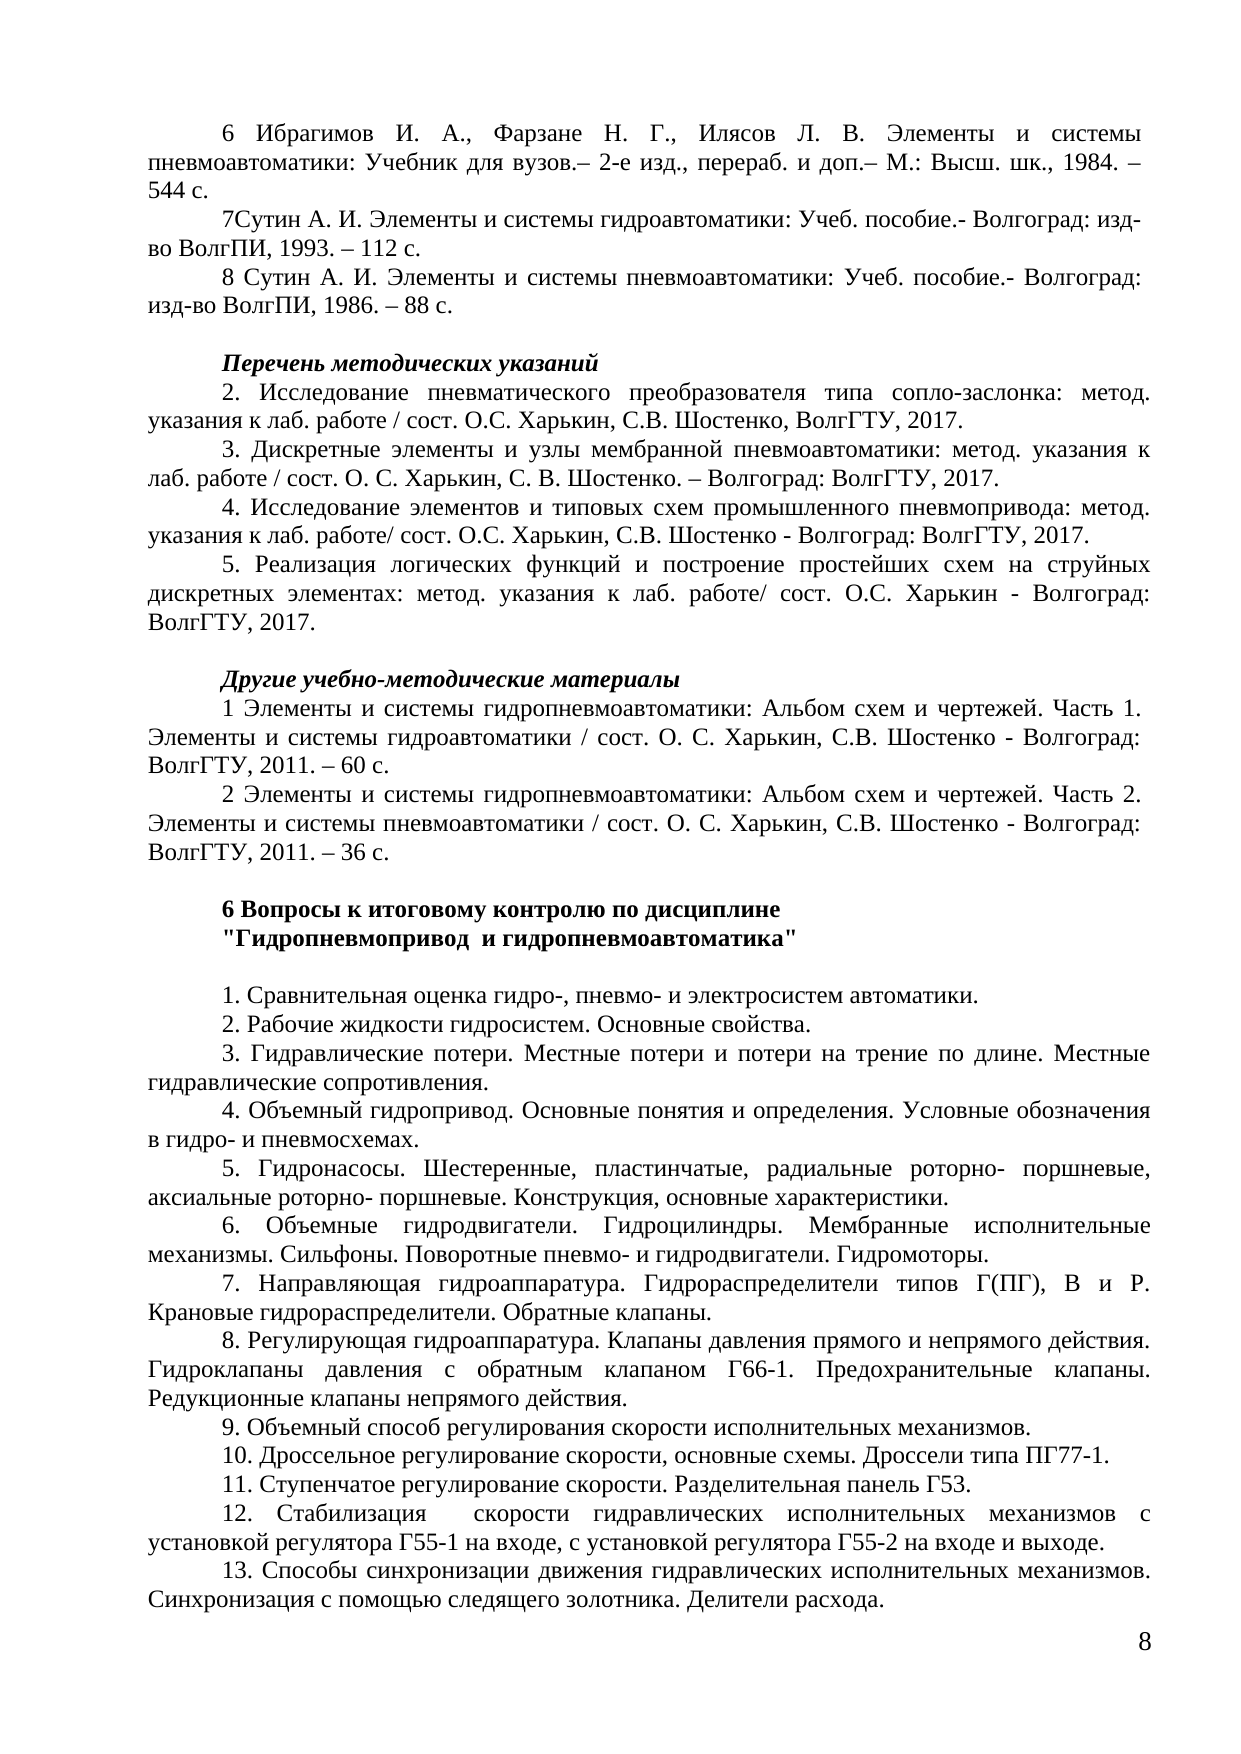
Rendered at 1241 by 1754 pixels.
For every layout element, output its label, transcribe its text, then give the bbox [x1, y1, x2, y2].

text 9. Объемный способ регулирования скорости исполнительных механизмов. [148, 1412, 1152, 1441]
text 7Сутин А. И. Элементы и системы гидроавтоматики: Учеб. пособие.- Волгоград: изд-во ВолгПИ, 1993. – 112 с. [148, 204, 1142, 262]
text "Гидропневмопривод и гидропневмоавтоматика" [148, 923, 1152, 952]
text 5. Гидронасосы. Шестеренные, пластинчатые, радиальные роторно- поршневые, аксиальные роторно- поршневые. Конструкция, основные характеристики. [148, 1153, 1152, 1211]
text 8. Регулирующая гидроаппаратура. Клапаны давления прямого и непрямого действия. Гидроклапаны давления с обратным клапаном Г66-1. Предохранительные клапаны. Редукционные клапаны непрямого действия. [148, 1326, 1152, 1412]
text 13. Способы синхронизации движения гидравлических исполнительных механизмов. Синхронизация с помощью следящего золотника. Делители расхода. [148, 1556, 1152, 1613]
text Перечень методических указаний [148, 348, 1152, 377]
text 6. Объемные гидродвигатели. Гидроцилиндры. Мембранные исполнительные механизмы. Сильфоны. Поворотные пневмо- и гидродвигатели. Гидромоторы. [148, 1211, 1152, 1268]
text 12. Стабилизация скорости гидравлических исполнительных механизмов с установкой регулятора Г55-1 на входе, с установкой регулятора Г55-2 на входе и выходе. [148, 1498, 1152, 1556]
text 7. Направляющая гидроаппаратура. Гидрораспределители типов Г(ПГ), В и Р. Крановые гидрораспределители. Обратные клапаны. [148, 1268, 1152, 1326]
text 8 Сутин А. И. Элементы и системы пневмоавтоматики: Учеб. пособие.- Волгоград: изд-во ВолгПИ, 1986. – 88 с. [148, 262, 1142, 319]
text 1. Сравнительная оценка гидро-, пневмо- и электросистем автоматики. [148, 981, 1152, 1009]
text 6 Ибрагимов И. А., Фарзане Н. Г., Илясов Л. В. Элементы и системы пневмоавтоматики: Учебник для вузов.– 2-е изд., перераб. и доп.– М.: Высш. шк., 1984. – 544 с. [148, 118, 1142, 204]
text 2. Рабочие жидкости гидросистем. Основные свойства. [148, 1009, 1152, 1038]
text 5. Реализация логических функций и построение простейших схем на струйных дискретных элементах: метод. указания к лаб. работе/ сост. О.С. Харькин - Волгоград: ВолгГТУ, 2017. [148, 549, 1152, 636]
text 11. Ступенчатое регулирование скорости. Разделительная панель Г53. [148, 1469, 1152, 1498]
text 1 Элементы и системы гидропневмоавтоматики: Альбом схем и чертежей. Часть 1. Элементы и системы гидроавтоматики / сост. О. С. Харькин, С.В. Шостенко - Волгоград: ВолгГТУ, 2011. – 60 с. [148, 693, 1142, 779]
text 3. Гидравлические потери. Местные потери и потери на трение по длине. Местные гидравлические сопротивления. [148, 1038, 1152, 1096]
text 4. Исследование элементов и типовых схем промышленного пневмопривода: метод. указания к лаб. работе/ сост. О.С. Харькин, С.В. Шостенко - Волгоград: ВолгГТУ, 2017. [148, 492, 1152, 549]
text Другие учебно-методические материалы [148, 664, 1152, 693]
text 2. Исследование пневматического преобразователя типа сопло-заслонка: метод. указания к лаб. работе / сост. О.С. Харькин, С.В. Шостенко, ВолгГТУ, 2017. [148, 377, 1152, 434]
text 2 Элементы и системы гидропневмоавтоматики: Альбом схем и чертежей. Часть 2. Элементы и системы пневмоавтоматики / сост. О. С. Харькин, С.В. Шостенко - Волгоград: ВолгГТУ, 2011. – 36 с. [148, 779, 1142, 866]
text 3. Дискретные элементы и узлы мембранной пневмоавтоматики: метод. указания к лаб. работе / сост. О. С. Харькин, С. В. Шостенко. – Волгоград: ВолгГТУ, 2017. [148, 434, 1152, 492]
text 10. Дроссельное регулирование скорости, основные схемы. Дроссели типа ПГ77-1. [148, 1441, 1152, 1469]
text 6 Вопросы к итоговому контролю по дисциплине [148, 894, 1152, 923]
text 4. Объемный гидропривод. Основные понятия и определения. Условные обозначения в гидро- и пневмосхемах. [148, 1096, 1152, 1153]
